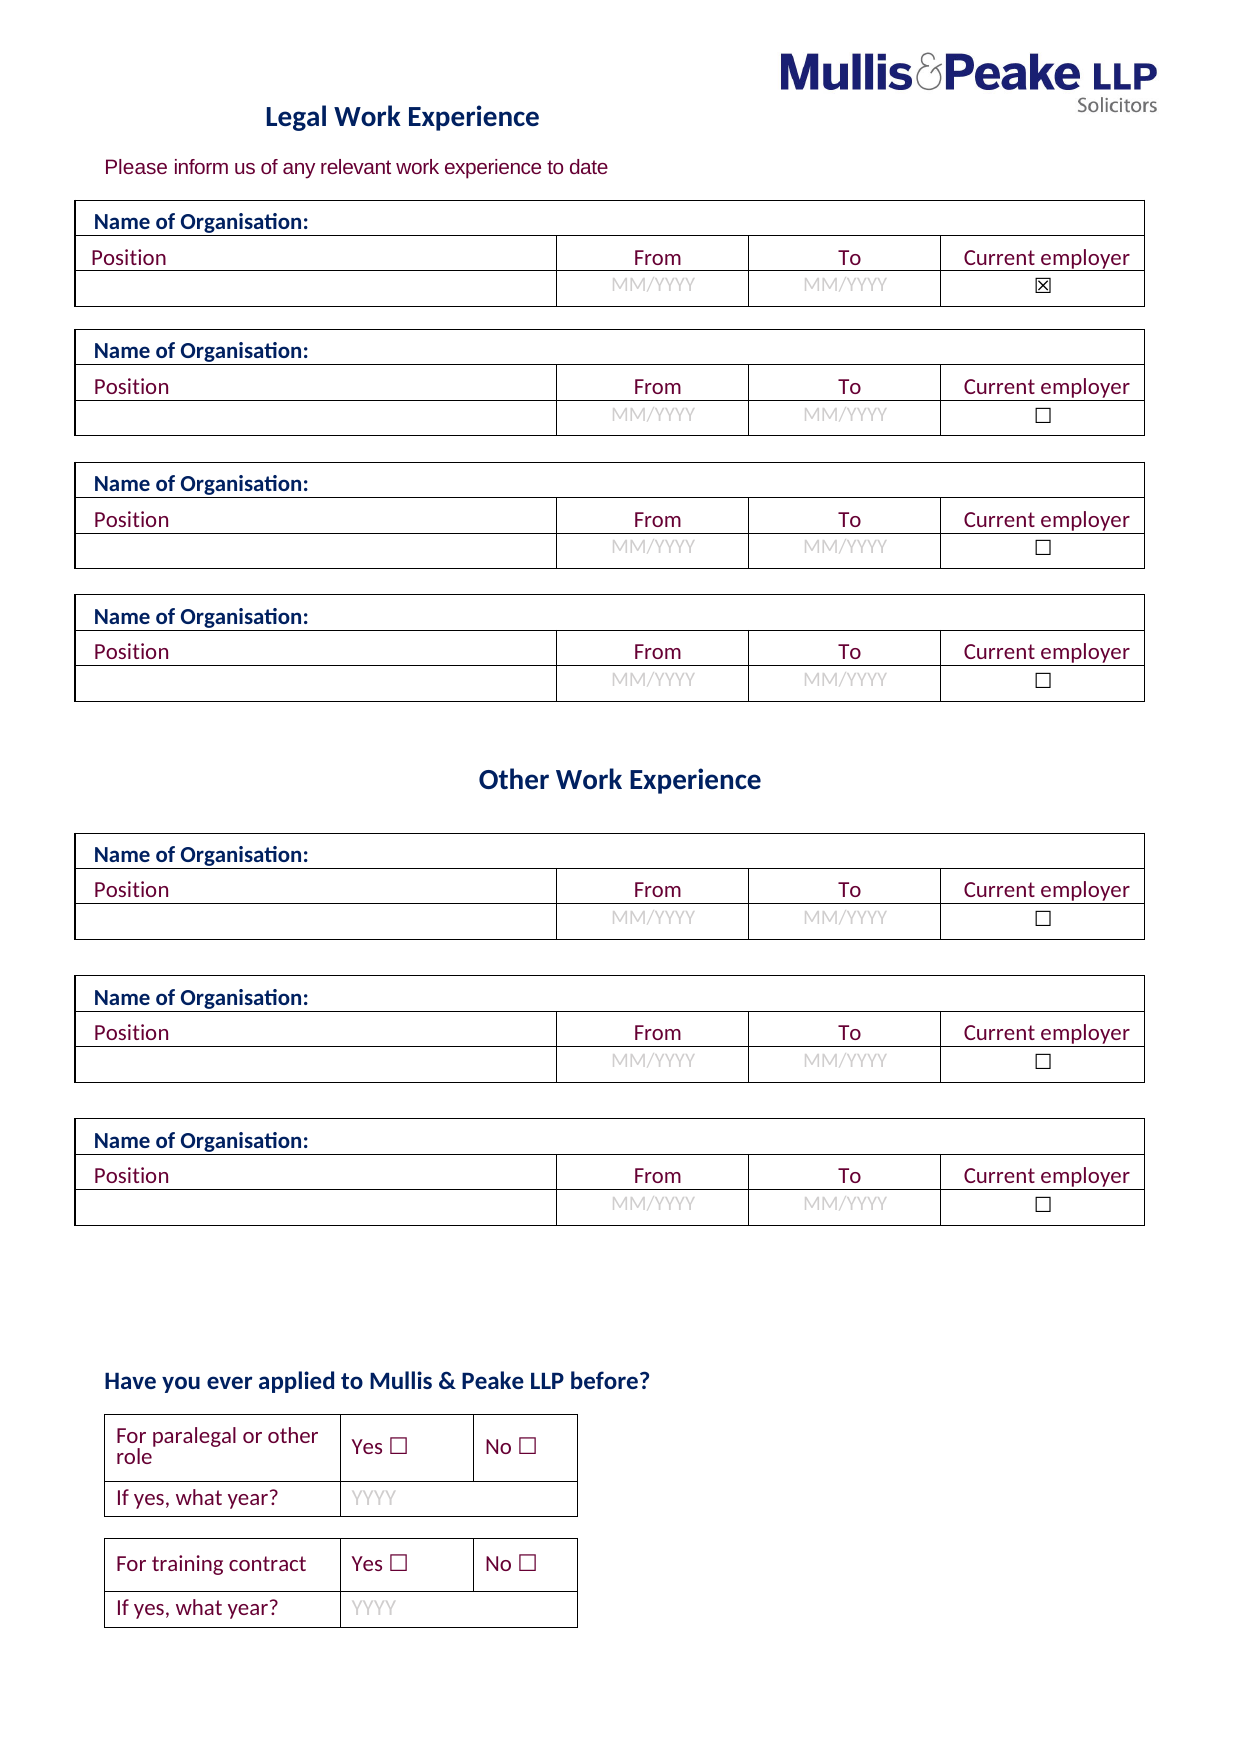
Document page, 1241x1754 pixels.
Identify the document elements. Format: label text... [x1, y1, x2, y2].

table_cell MM/YYYY [749, 904, 940, 939]
table_cell MM/YYYY [749, 666, 940, 701]
table_cell MM/YYYY [749, 271, 940, 306]
table_cell To [749, 1155, 940, 1189]
table_cell From [557, 498, 748, 532]
table_cell Position [76, 1012, 556, 1046]
table_cell [941, 1190, 1144, 1224]
table_cell Current employer [941, 498, 1144, 532]
table_cell [76, 401, 556, 435]
table_header Name of Organisation: [76, 201, 1144, 235]
table_header Name of Organisation: [76, 976, 1144, 1011]
table_cell From [557, 236, 748, 270]
table_header Name of Organisation: [76, 330, 1144, 364]
table_cell [941, 666, 1144, 701]
table_cell From [557, 365, 748, 400]
table_cell [76, 904, 556, 939]
text Legal Work Experience [75, 98, 1165, 133]
table_cell MM/YYYY [749, 1047, 940, 1082]
table_cell Position [76, 869, 556, 903]
table_cell Position [76, 631, 556, 665]
table_cell Current employer [941, 869, 1144, 903]
table_cell To [749, 1012, 940, 1046]
table_header Name of Organisation: [76, 595, 1144, 630]
table_header No [474, 1539, 577, 1591]
table_cell [76, 666, 556, 701]
table_cell [941, 271, 1144, 306]
table_header Name of Organisation: [76, 1119, 1144, 1154]
text Other Work Experience [75, 761, 1165, 797]
picture [748, 32, 1186, 124]
table_cell Position [76, 1155, 556, 1189]
table_cell MM/YYYY [749, 534, 940, 568]
table_header No [474, 1415, 577, 1481]
table_cell MM/YYYY [557, 666, 748, 701]
table_cell Position [76, 498, 556, 532]
table_cell Current employer [941, 1155, 1144, 1189]
table_cell YYYY [341, 1482, 577, 1516]
table_cell MM/YYYY [557, 401, 748, 435]
text Have you ever applied to Mullis & Peake LLP before? [104, 1371, 1167, 1393]
table_header For paralegal or other role [105, 1415, 340, 1481]
table_cell Current employer [941, 236, 1144, 270]
table_cell If yes, what year? [105, 1592, 340, 1627]
table_cell Position [76, 236, 556, 270]
table_cell Position [76, 365, 556, 400]
table_cell MM/YYYY [557, 904, 748, 939]
table_cell [76, 534, 556, 568]
table_header For training contract [105, 1539, 340, 1591]
table_cell Current employer [941, 1012, 1144, 1046]
table_cell From [557, 869, 748, 903]
table_cell From [557, 1012, 748, 1046]
table_cell Current employer [941, 365, 1144, 400]
table_cell If yes, what year? [105, 1482, 340, 1516]
table_header Name of Organisation: [76, 834, 1144, 868]
table_cell [941, 904, 1144, 939]
table_cell To [749, 498, 940, 532]
table_cell [941, 534, 1144, 568]
table_cell MM/YYYY [557, 1047, 748, 1082]
table_cell MM/YYYY [557, 1190, 748, 1224]
table_cell MM/YYYY [557, 534, 748, 568]
table_header Yes [341, 1415, 473, 1481]
text Please inform us of any relevant work experience to date [104, 155, 1167, 177]
table_cell [76, 1190, 556, 1224]
table_cell To [749, 236, 940, 270]
table_cell To [749, 365, 940, 400]
table_cell [76, 271, 556, 306]
table_cell [941, 401, 1144, 435]
table_cell [76, 1047, 556, 1082]
table_cell Current employer [941, 631, 1144, 665]
table_cell MM/YYYY [557, 271, 748, 306]
table_cell To [749, 869, 940, 903]
table_cell To [749, 631, 940, 665]
table_header Name of Organisation: [76, 463, 1144, 497]
table_cell [941, 1047, 1144, 1082]
table_cell MM/YYYY [749, 1190, 940, 1224]
table_cell YYYY [341, 1592, 577, 1627]
table_header Yes [341, 1539, 473, 1591]
table_cell MM/YYYY [749, 401, 940, 435]
table_cell From [557, 1155, 748, 1189]
table_cell From [557, 631, 748, 665]
